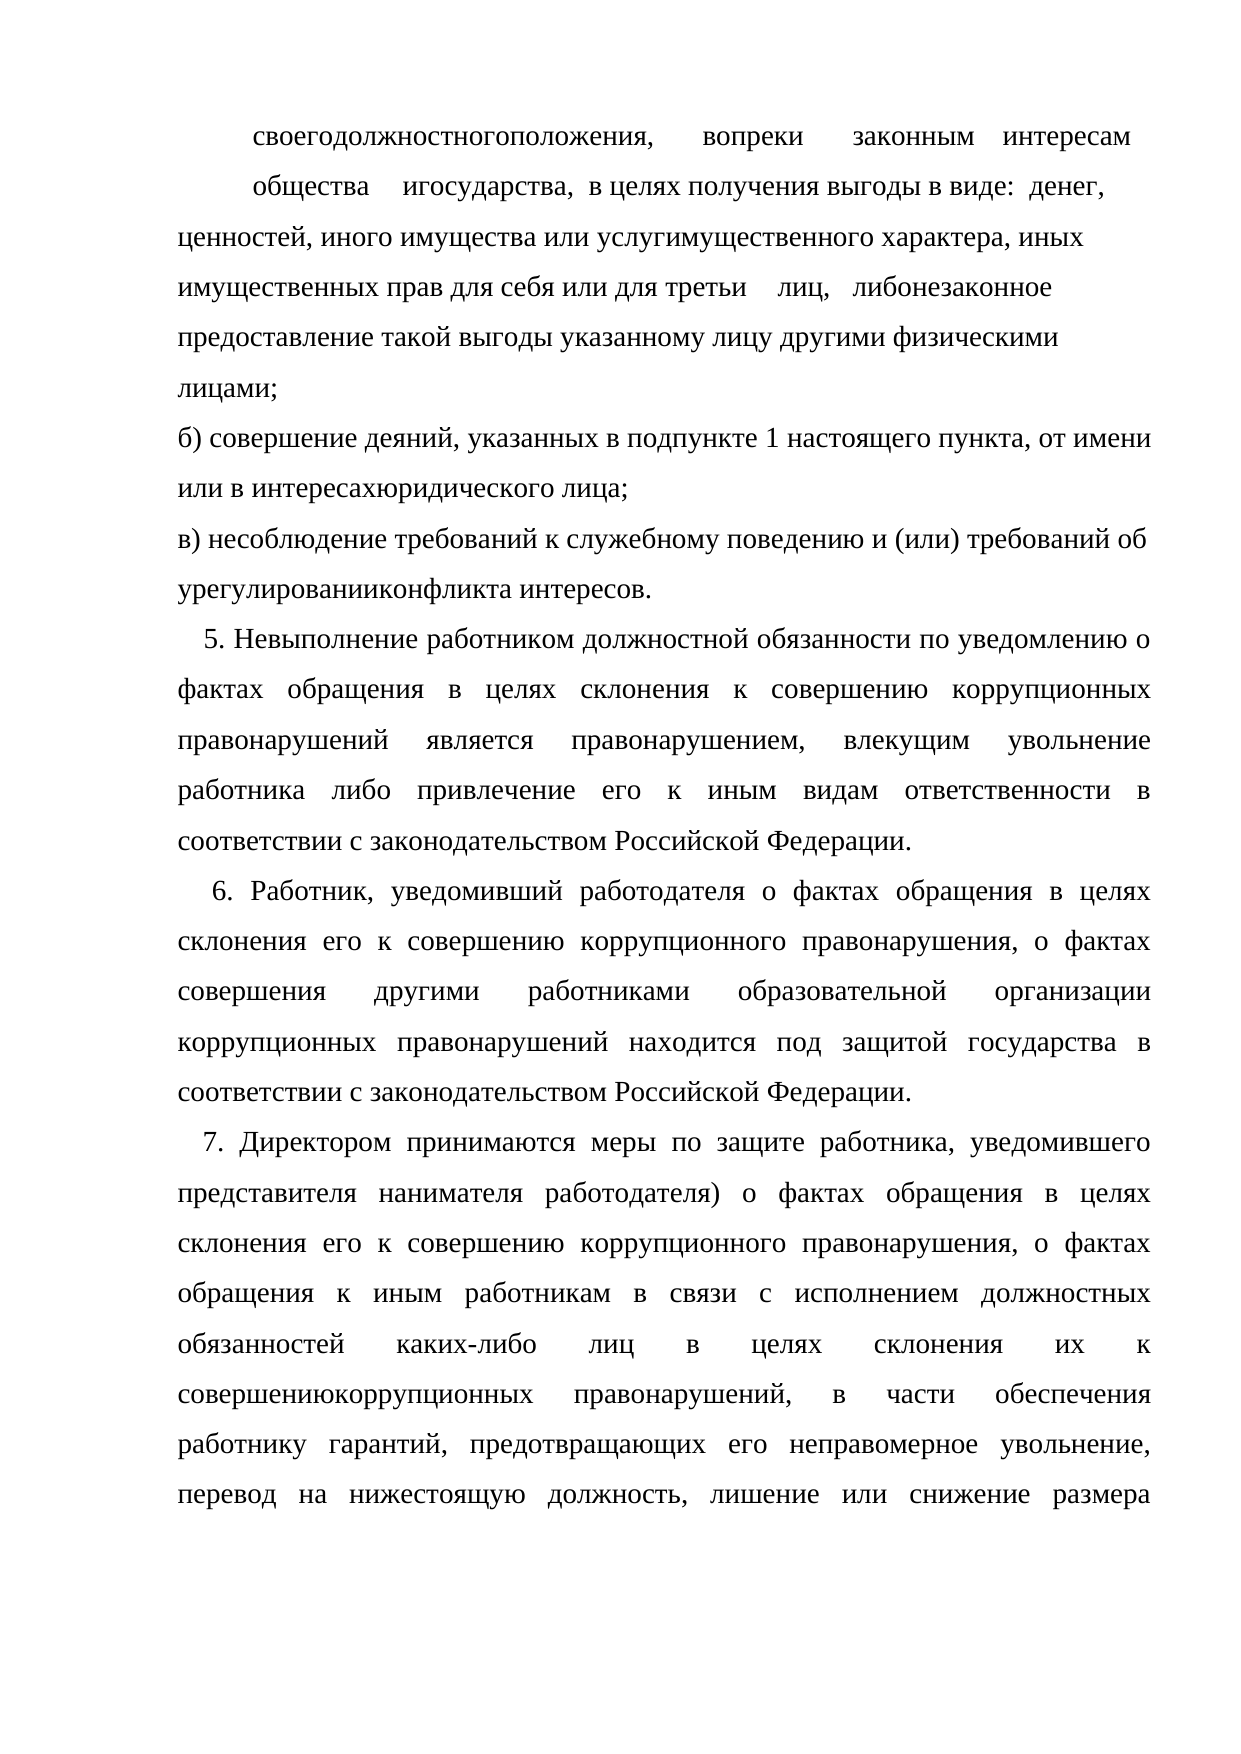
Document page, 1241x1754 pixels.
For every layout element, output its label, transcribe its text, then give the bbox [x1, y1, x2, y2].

text 5. Невыполнение работником должностной обязанности по уведомлению о фактах обращения в целях склонения к совершению коррупционных правонарушений является правонарушением, влекущим увольнение работника либо привлечение его к иным видам ответственности в соответствии с законодательством Российской Федерации. [177, 621, 1152, 856]
text 6. Работник, уведомивший работодателя о фактах обращения в целях склонения его к совершению коррупционного правонарушения, о фактах совершения другими работниками образовательной организации коррупционных правонарушений находится под защитой государства в соответствии с законодательством Российской Федерации. [177, 873, 1152, 1108]
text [177, 118, 1152, 403]
text б) совершение деяний, указанных в подпункте 1 настоящего пункта, от имени или в интересахюридического лица; [177, 420, 1152, 504]
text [177, 1124, 1152, 1510]
text в) несоблюдение требований к служебному поведению и (или) требований об урегулированииконфликта интересов. [177, 521, 1152, 604]
